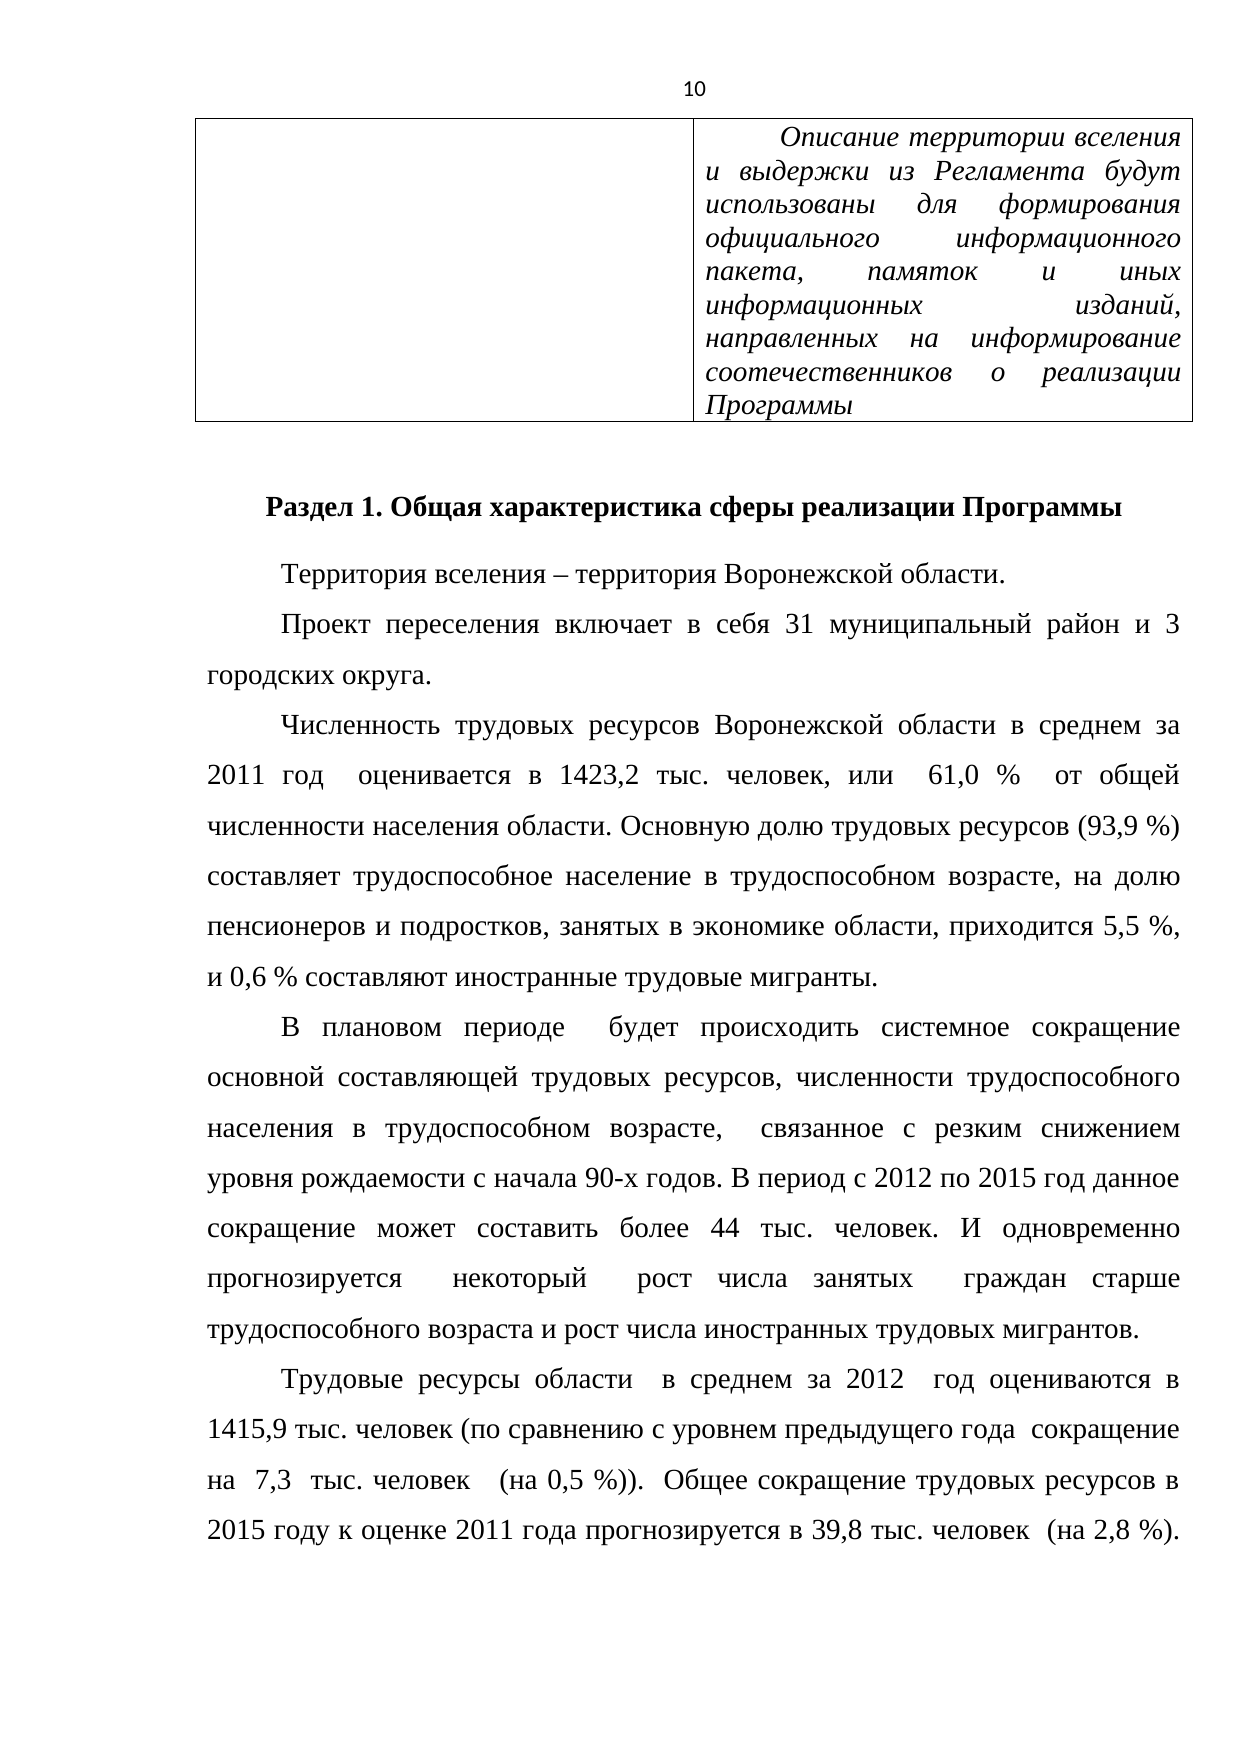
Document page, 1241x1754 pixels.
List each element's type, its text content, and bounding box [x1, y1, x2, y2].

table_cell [196, 119, 693, 421]
text Численность трудовых ресурсов Воронежской области в среднем за 2011 год оценивается в 1423,2 тыс. человек, или 61,0 % от общей численности населения области. Основную долю трудовых ресурсов (93,9 %) составляет трудоспособное население в трудоспособном возрасте, на долю пенсионеров и подростков, занятых в экономике области, приходится 5,5 %, и 0,6 % составляют иностранные трудовые мигранты. [207, 707, 1181, 992]
text Раздел 1. Общая характеристика сферы реализации Программы [207, 489, 1181, 523]
text В плановом периоде будет происходить системное сокращение основной составляющей трудовых ресурсов, численности трудоспособного населения в трудоспособном возрасте, связанное с резким снижением уровня рождаемости с начала 90-х годов. В период с 2012 по 2015 год данное сокращение может составить более 44 тыс. человек. И одновременно прогнозируется некоторый рост числа занятых граждан старше трудоспособного возраста и рост числа иностранных трудовых мигрантов. [207, 1009, 1181, 1344]
text Территория вселения – территория Воронежской области. [207, 556, 1181, 590]
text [207, 1361, 1181, 1546]
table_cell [694, 119, 1192, 421]
text Проект переселения включает в себя 31 муниципальный район и 3 городских округа. [207, 607, 1181, 690]
